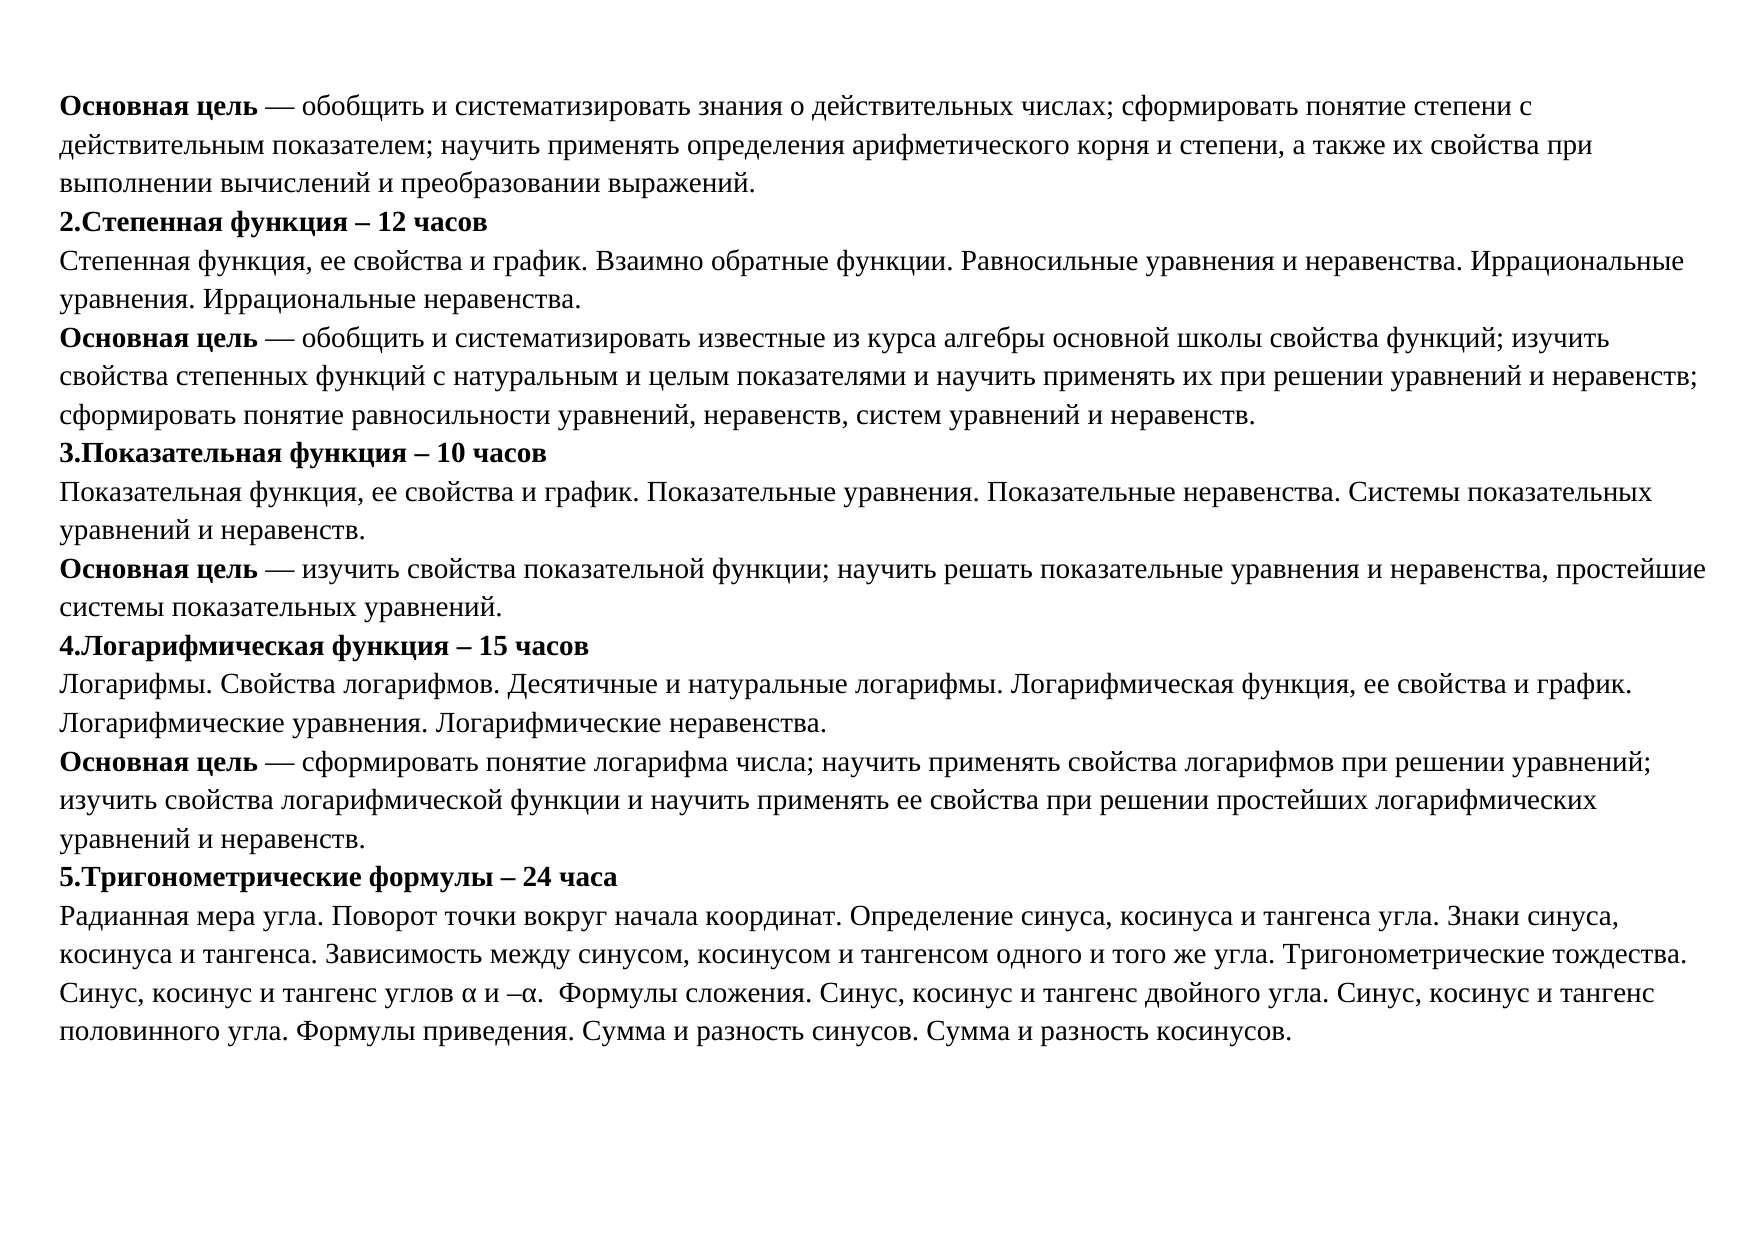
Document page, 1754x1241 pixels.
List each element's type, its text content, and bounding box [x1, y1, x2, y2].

text 5.Тригонометрические формулы – 24 часа [59, 859, 1709, 893]
text Основная цель — обобщить и систематизировать известные из курса алгебры основной школы свойства функций; изучить свойства степенных функций с натуральным и целым показателями и научить применять их при решении уравнений и неравенств; сформировать понятие равносильности уравнений, неравенств, систем уравнений и неравенств. [59, 320, 1709, 430]
text Радианная мера угла. Поворот точки вокруг начала координат. Определение синуса, косинуса и тангенса угла. Знаки синуса, косинуса и тангенса. Зависимость между синусом, косинусом и тангенсом одного и того же угла. Тригонометрические тождества. Синус, косинус и тангенс углов α и –α. Формулы сложения. Синус, косинус и тангенс двойного угла. Синус, косинус и тангенс половинного угла. Формулы приведения. Сумма и разность синусов. Сумма и разность косинусов. [59, 898, 1709, 1047]
text Логарифмы. Свойства логарифмов. Десятичные и натуральные логарифмы. Логарифмическая функция, ее свойства и график. Логарифмические уравнения. Логарифмические неравенства. [59, 667, 1709, 739]
text 4.Логарифмическая функция – 15 часов [59, 628, 1709, 662]
text Основная цель — сформировать понятие логарифма числа; научить применять свойства логарифмов при решении уравнений; изучить свойства логарифмической функции и научить применять ее свойства при решении простейших логарифмических уравнений и неравенств. [59, 744, 1709, 854]
text 3.Показательная функция – 10 часов [59, 435, 1709, 469]
text Показательная функция, ее свойства и график. Показательные уравнения. Показательные неравенства. Системы показательных уравнений и неравенств. [59, 474, 1709, 546]
text 2.Степенная функция – 12 часов [59, 204, 1709, 238]
text Основная цель — изучить свойства показательной функции; научить решать показательные уравнения и неравенства, простейшие системы показательных уравнений. [59, 551, 1709, 623]
text Степенная функция, ее свойства и график. Взаимно обратные функции. Равносильные уравнения и неравенства. Иррациональные уравнения. Иррациональные неравенства. [59, 243, 1709, 315]
text Основная цель — обобщить и систематизировать знания о действительных числах; сформировать понятие степени с действительным показателем; научить применять определения арифметического корня и степени, а также их свойства при выполнении вычислений и преобразовании выражений. [59, 88, 1709, 199]
